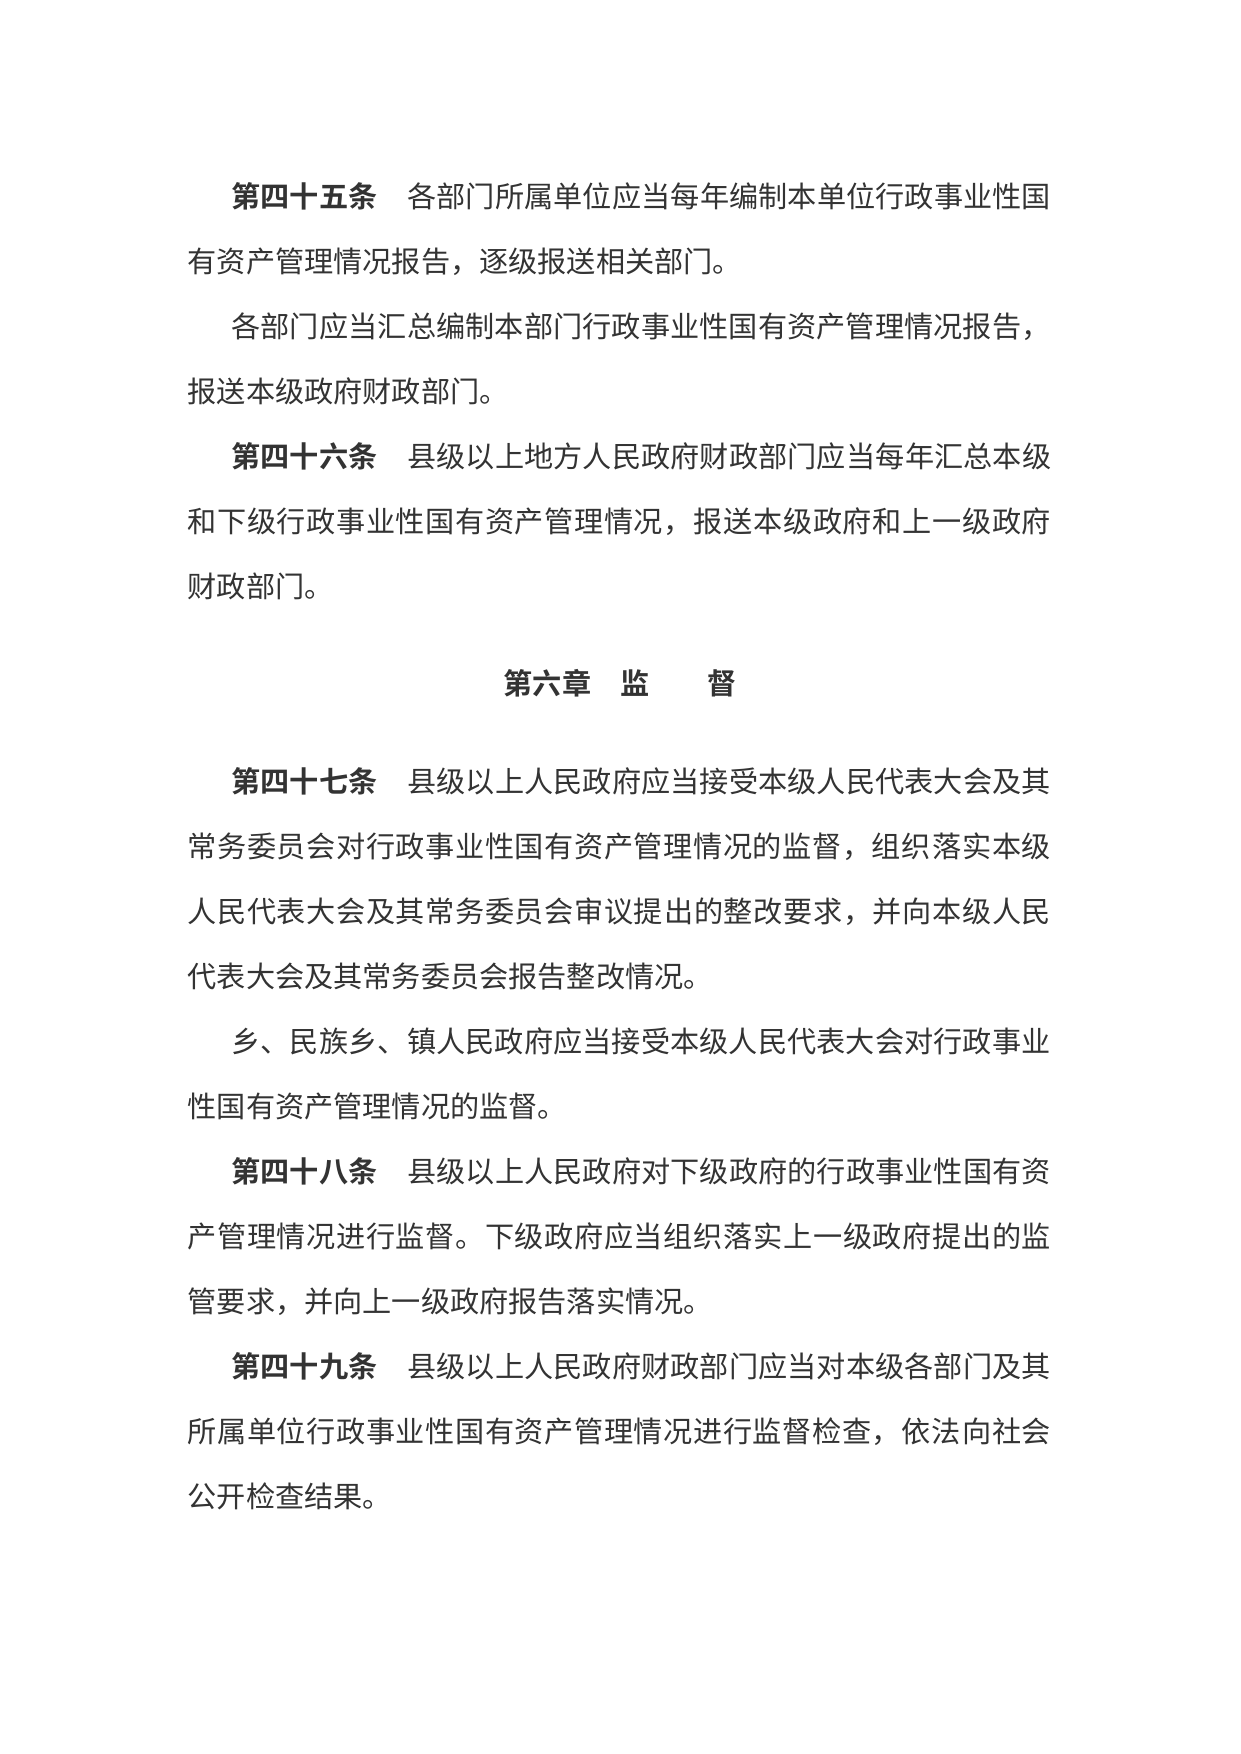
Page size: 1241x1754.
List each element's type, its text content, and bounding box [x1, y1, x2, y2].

text 第四十八条 县级以上人民政府对下级政府的行政事业性国有资产管理情况进行监督。下级政府应当组织落实上一级政府提出的监管要求，并向上一级政府报告落实情况。 [187, 1137, 1053, 1332]
text 乡、民族乡、镇人民政府应当接受本级人民代表大会对行政事业性国有资产管理情况的监督。 [187, 1007, 1053, 1137]
text 各部门应当汇总编制本部门行政事业性国有资产管理情况报告，报送本级政府财政部门。 [187, 292, 1053, 422]
text 第四十九条 县级以上人民政府财政部门应当对本级各部门及其所属单位行政事业性国有资产管理情况进行监督检查，依法向社会公开检查结果。 [187, 1332, 1053, 1527]
text 第四十五条 各部门所属单位应当每年编制本单位行政事业性国有资产管理情况报告，逐级报送相关部门。 [187, 162, 1053, 292]
text 第四十七条 县级以上人民政府应当接受本级人民代表大会及其常务委员会对行政事业性国有资产管理情况的监督，组织落实本级人民代表大会及其常务委员会审议提出的整改要求，并向本级人民代表大会及其常务委员会报告整改情况。 [187, 747, 1053, 1007]
text 第四十六条 县级以上地方人民政府财政部门应当每年汇总本级和下级行政事业性国有资产管理情况，报送本级政府和上一级政府财政部门。 [187, 422, 1053, 617]
text 第六章 监 督 [187, 649, 1053, 714]
